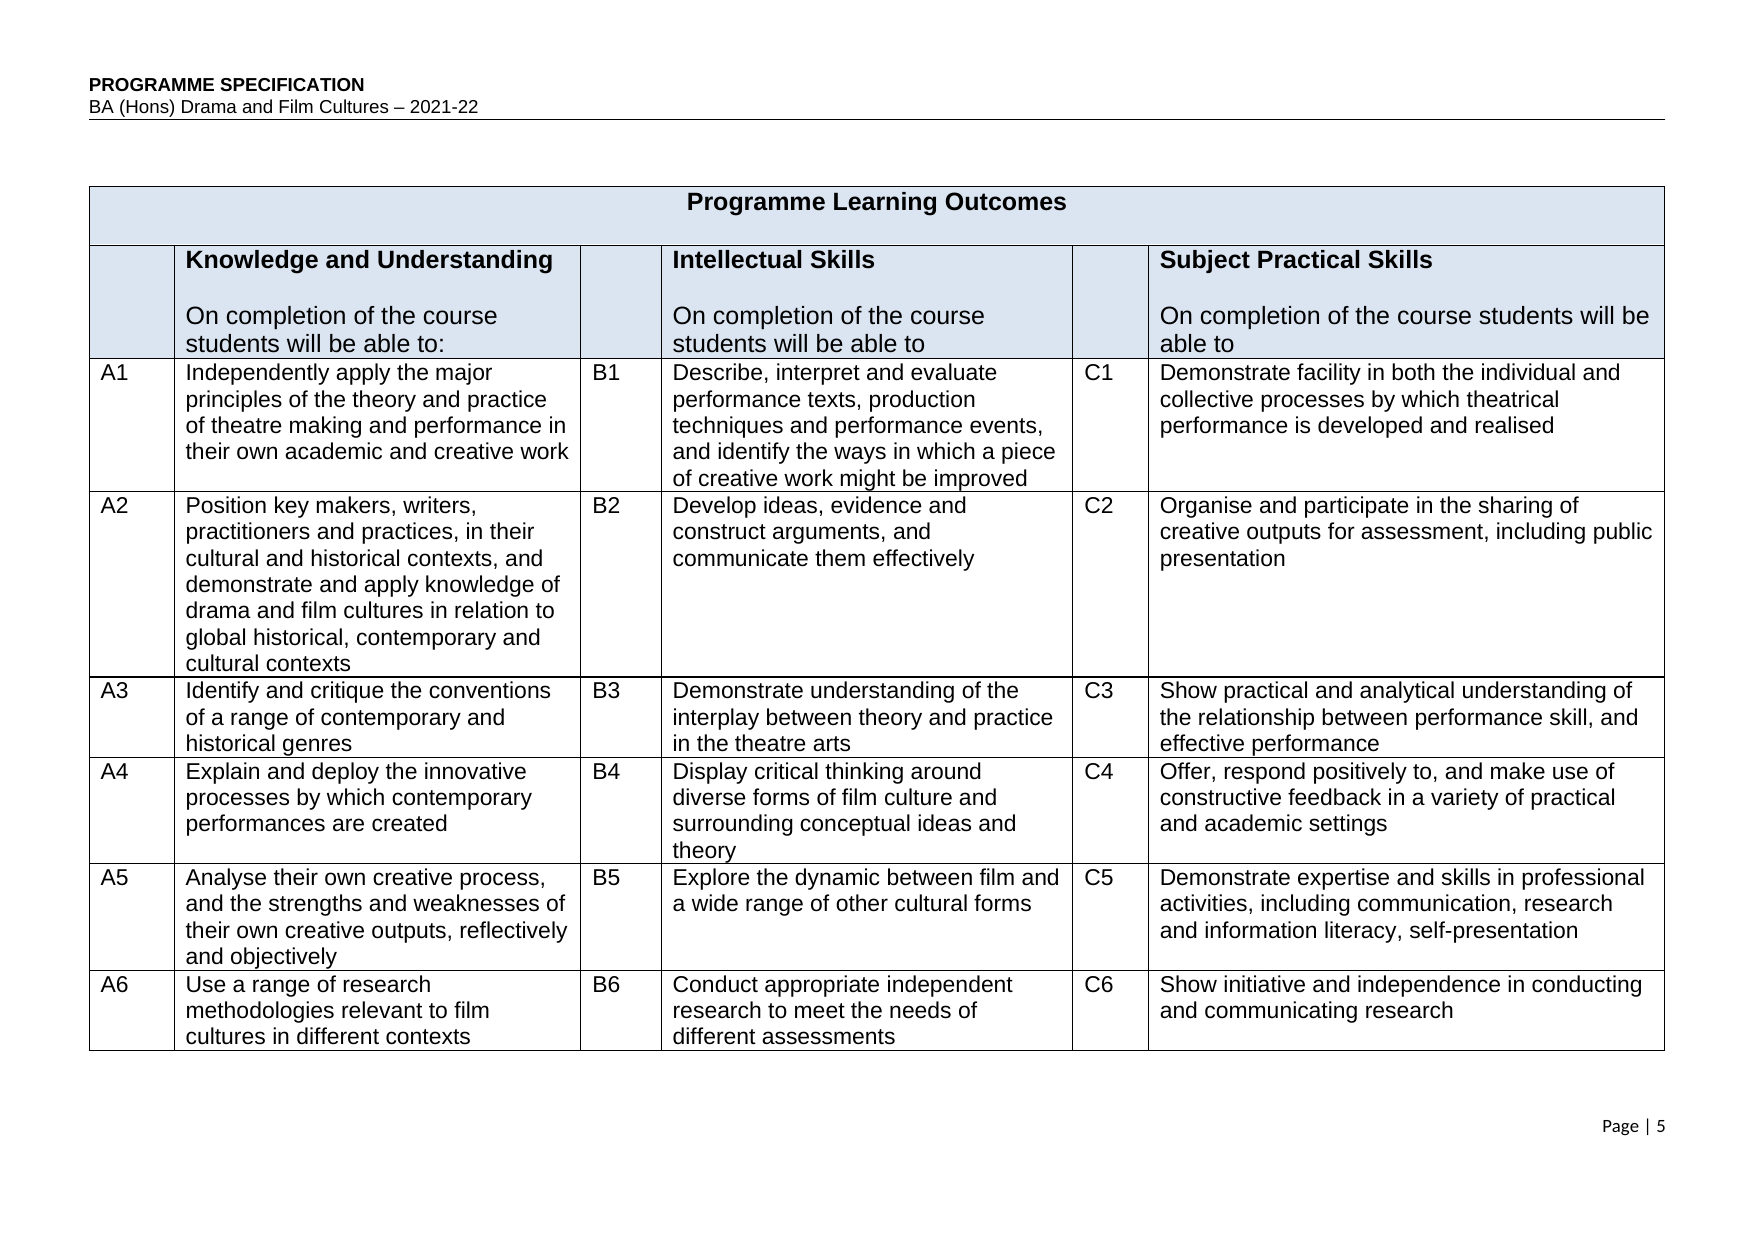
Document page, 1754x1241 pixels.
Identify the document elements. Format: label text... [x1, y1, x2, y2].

table_cell Intellectual Skills On completion of the course students will be able to [662, 246, 1072, 358]
table_cell Demonstrate expertise and skills in professional activities, including communication, research and information literacy, self-presentation [1149, 864, 1664, 969]
table_header Programme Learning Outcomes [90, 187, 1664, 244]
table_cell C5 [1073, 864, 1148, 969]
table_cell Describe, interpret and evaluate performance texts, production techniques and performance events, and identify the ways in which a piece of creative work might be improved [662, 359, 1072, 491]
table_cell Develop ideas, evidence and construct arguments, and communicate them effectively [662, 492, 1072, 676]
table_cell B4 [581, 758, 661, 863]
table_cell B2 [581, 492, 661, 676]
table_cell [90, 246, 174, 358]
table_cell Explain and deploy the innovative processes by which contemporary performances are created [175, 758, 580, 863]
table_cell Position key makers, writers, practitioners and practices, in their cultural and historical contexts, and demonstrate and apply knowledge of drama and film cultures in relation to global historical, contemporary and cultural contexts [175, 492, 580, 676]
table_cell Analyse their own creative process, and the strengths and weaknesses of their own creative outputs, reflectively and objectively [175, 864, 580, 969]
table_cell Subject Practical Skills On completion of the course students will be able to [1149, 246, 1664, 358]
table_cell Use a range of research methodologies relevant to film cultures in different contexts [175, 971, 580, 1049]
table_cell A4 [90, 758, 174, 863]
table_cell Show practical and analytical understanding of the relationship between performance skill, and effective performance [1149, 678, 1664, 757]
table_cell [1073, 246, 1148, 358]
table_cell C1 [1073, 359, 1148, 491]
table_cell B6 [581, 971, 661, 1049]
table_cell A2 [90, 492, 174, 676]
table_cell Display critical thinking around diverse forms of film culture and surrounding conceptual ideas and theory [662, 758, 1072, 863]
table_cell Offer, respond positively to, and make use of constructive feedback in a variety of practical and academic settings [1149, 758, 1664, 863]
table_cell C4 [1073, 758, 1148, 863]
table_cell A1 [90, 359, 174, 491]
table_cell [581, 246, 661, 358]
table_cell Explore the dynamic between film and a wide range of other cultural forms [662, 864, 1072, 969]
table_cell Show initiative and independence in conducting and communicating research [1149, 971, 1664, 1049]
table_cell Demonstrate understanding of the interplay between theory and practice in the theatre arts [662, 678, 1072, 757]
table_cell B3 [581, 678, 661, 757]
table_cell B5 [581, 864, 661, 969]
table_cell A6 [90, 971, 174, 1049]
table_cell C2 [1073, 492, 1148, 676]
table_cell B1 [581, 359, 661, 491]
table_cell A5 [90, 864, 174, 969]
table_cell Organise and participate in the sharing of creative outputs for assessment, including public presentation [1149, 492, 1664, 676]
table_cell C6 [1073, 971, 1148, 1049]
table_cell Conduct appropriate independent research to meet the needs of different assessments [662, 971, 1072, 1049]
table_cell Knowledge and Understanding On completion of the course students will be able to: [175, 246, 580, 358]
table_cell Identify and critique the conventions of a range of contemporary and historical genres [175, 678, 580, 757]
table_cell Independently apply the major principles of the theory and practice of theatre making and performance in their own academic and creative work [175, 359, 580, 491]
table_cell A3 [90, 678, 174, 757]
table_cell Demonstrate facility in both the individual and collective processes by which theatrical performance is developed and realised [1149, 359, 1664, 491]
table_cell C3 [1073, 678, 1148, 757]
